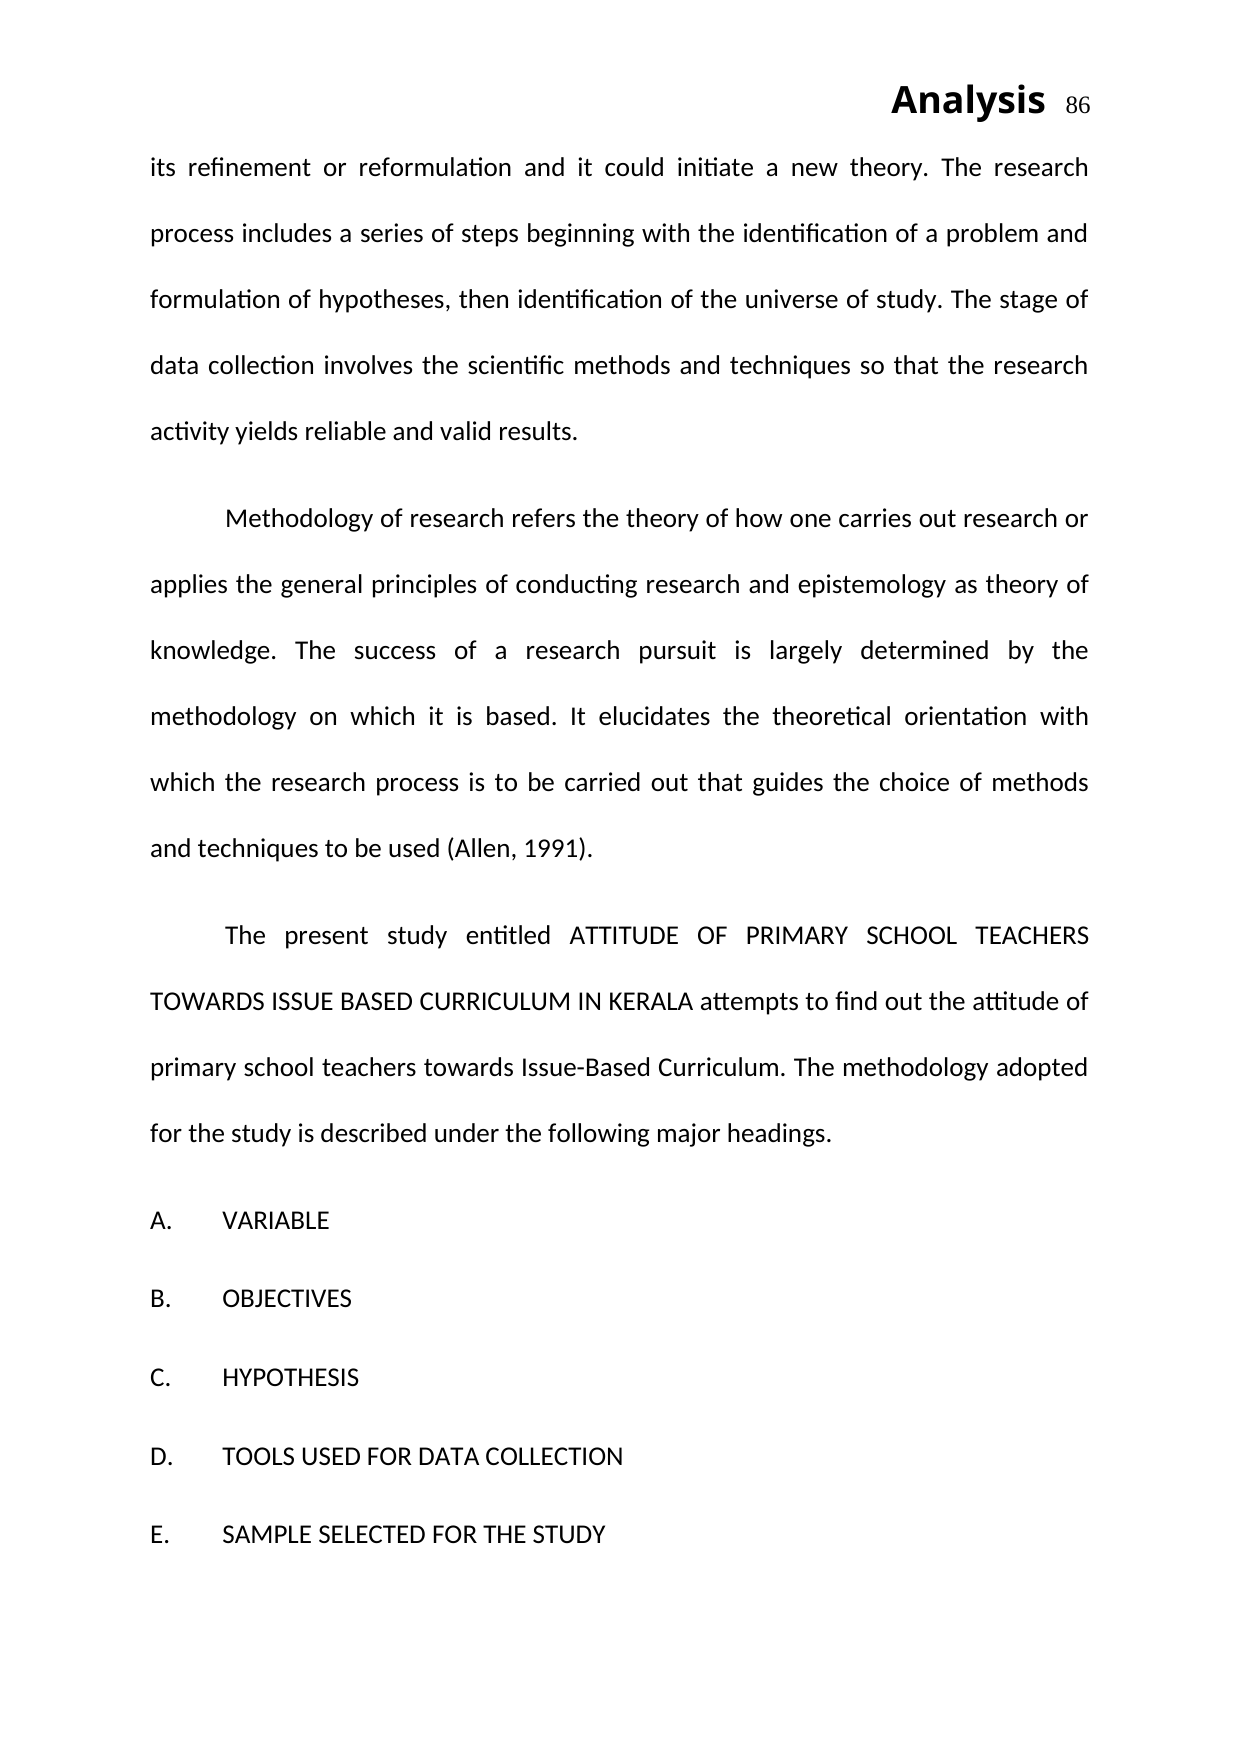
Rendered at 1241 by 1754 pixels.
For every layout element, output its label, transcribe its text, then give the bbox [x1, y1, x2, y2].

text A. VARIABLE [150, 1203, 1090, 1236]
text C. HYPOTHESIS [150, 1360, 1090, 1393]
text Methodology of research refers the theory of how one carries out research or applies the general principles of conducting research and epistemology as theory of knowledge. The success of a research pursuit is largely determined by the methodology on which it is based. It elucidates the theoretical orientation with which the research process is to be carried out that guides the choice of methods and techniques to be used (Allen, 1991). [150, 501, 1090, 864]
text The present study entitled ATTITUDE OF PRIMARY SCHOOL TEACHERS TOWARDS ISSUE BASED CURRICULUM IN KERALA attempts to find out the attitude of primary school teachers towards Issue-Based Curriculum. The methodology adopted for the study is described under the following major headings. [150, 918, 1090, 1149]
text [150, 150, 1090, 447]
text B. OBJECTIVES [150, 1282, 1090, 1315]
text E. SAMPLE SELECTED FOR THE STUDY [150, 1517, 1090, 1550]
text D. TOOLS USED FOR DATA COLLECTION [150, 1439, 1090, 1472]
